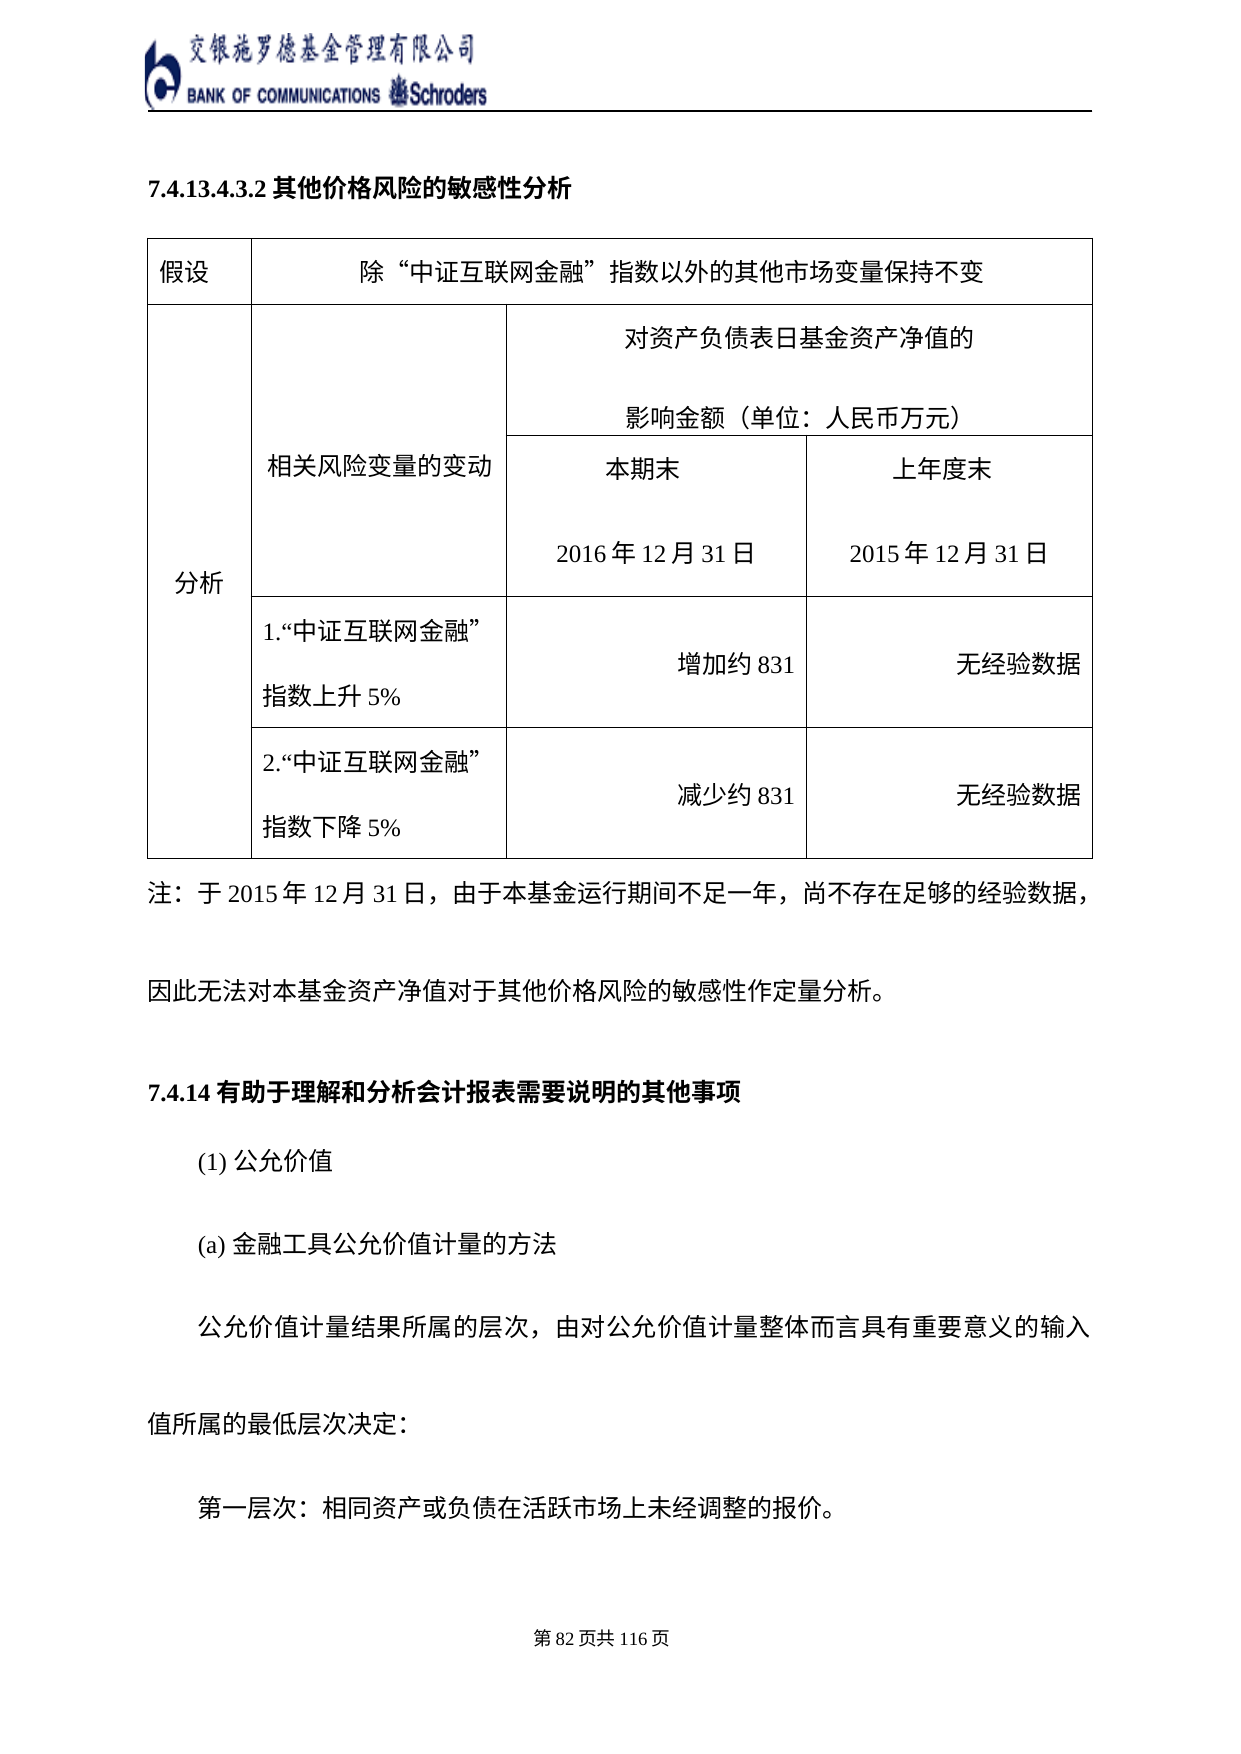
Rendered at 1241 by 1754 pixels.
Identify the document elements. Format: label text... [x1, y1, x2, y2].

table_cell 相关风险变量的变动 [252, 305, 506, 596]
picture [144, 33, 487, 110]
text (1) 公允价值 [148, 1127, 1092, 1192]
table_cell 1.“中证互联网金融”指数上升5% [252, 597, 506, 727]
text 注：于2015年12月31日，由于本基金运行期间不足一年，尚不存在足够的经验数据，因此无法对本基金资产净值对于其他价格风险的敏感性作定量分析。 [148, 859, 1092, 1022]
table_cell 对资产负债表日基金资产净值的 影响金额（单位：人民币万元） [507, 305, 1092, 434]
table_cell 减少约831 [507, 728, 806, 858]
text 7.4.13.4.3.2 其他价格风险的敏感性分析 [148, 154, 1092, 219]
text 公允价值计量结果所属的层次，由对公允价值计量整体而言具有重要意义的输入值所属的最低层次决定： [148, 1293, 1092, 1456]
text (a) 金融工具公允价值计量的方法 [148, 1210, 1092, 1275]
table_cell 无经验数据 [807, 728, 1092, 858]
table_cell 2.“中证互联网金融”指数下降5% [252, 728, 506, 858]
text 7.4.14 有助于理解和分析会计报表需要说明的其他事项 [148, 1072, 1092, 1109]
table_header 假设 [148, 239, 251, 303]
table_cell 分析 [148, 305, 251, 858]
table_cell 上年度末 2015年12月31日 [807, 436, 1092, 596]
table_cell 无经验数据 [807, 597, 1092, 727]
table_cell 本期末 2016年12月31日 [507, 436, 806, 596]
table_cell 增加约831 [507, 597, 806, 727]
text 第一层次：相同资产或负债在活跃市场上未经调整的报价。 [148, 1474, 1092, 1539]
table_header 除“中证互联网金融”指数以外的其他市场变量保持不变 [252, 239, 1092, 303]
